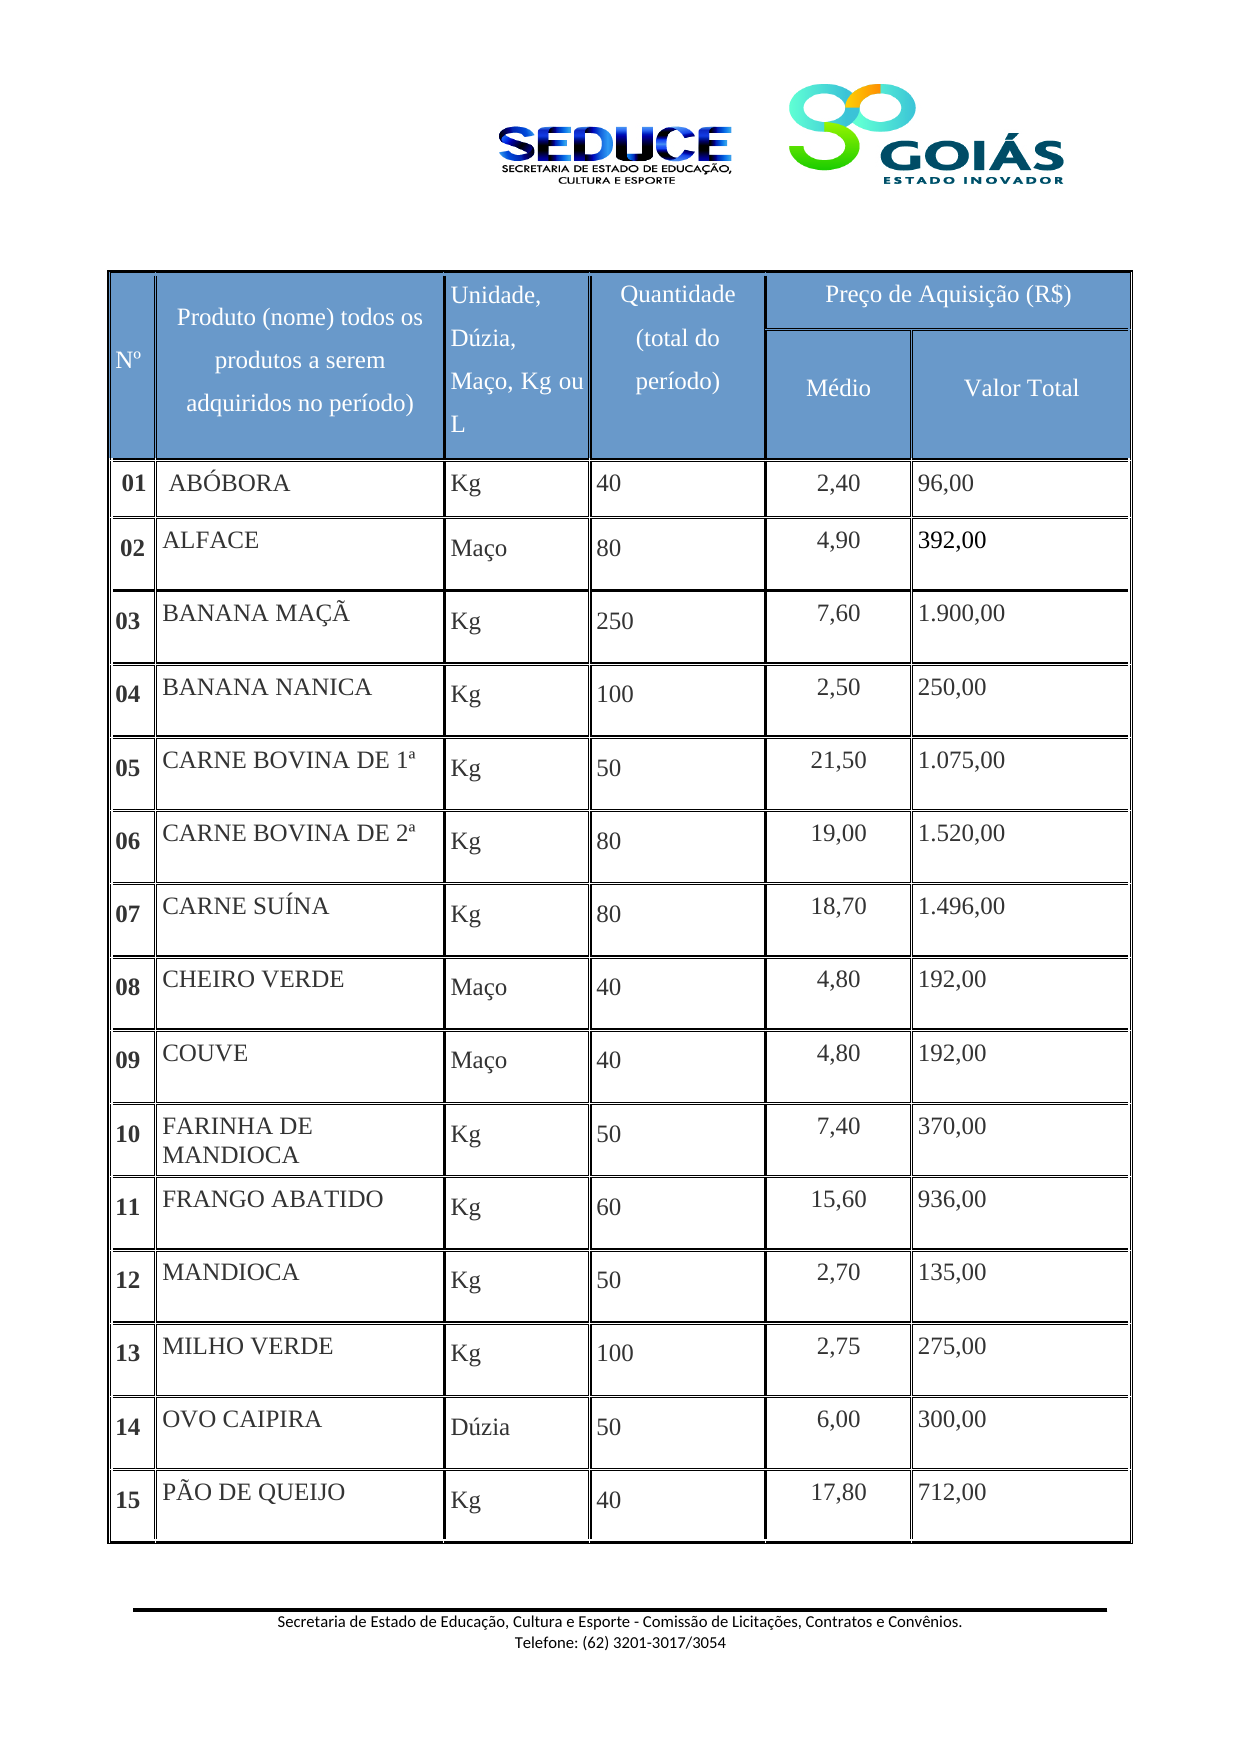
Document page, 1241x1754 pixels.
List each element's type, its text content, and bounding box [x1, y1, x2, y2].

table_cell Kg [446, 812, 588, 882]
table_cell 392,00 [911, 516, 1131, 589]
table_cell 1.496,00 [911, 882, 1131, 955]
picture [477, 73, 1108, 212]
table_cell 50 [592, 1105, 764, 1175]
table_cell 250,00 [913, 662, 1130, 735]
table_cell 1.075,00 [913, 735, 1130, 809]
table_cell 1.520,00 [911, 809, 1131, 882]
table_cell 40 [592, 1032, 764, 1102]
table_cell CARNE BOVINA DE 1ª [157, 739, 443, 809]
table_cell 11 [109, 1175, 156, 1248]
table_cell 80 [592, 519, 764, 589]
table_cell 370,00 [911, 1102, 1131, 1175]
table_cell Kg [446, 1252, 588, 1321]
table_cell Maço [446, 1032, 588, 1102]
table_cell 2,70 [767, 1252, 910, 1321]
table_cell Maço [446, 959, 588, 1028]
table_cell 08 [111, 955, 154, 1028]
table_cell OVO CAIPIRA [157, 1398, 443, 1468]
table_cell 2,50 [767, 666, 910, 735]
table_cell 07 [109, 882, 156, 955]
table_cell 01 [111, 458, 154, 516]
table_cell Kg [446, 1325, 588, 1394]
table_cell 50 [592, 739, 764, 809]
table_cell Kg [446, 592, 588, 662]
table_cell 14 [111, 1395, 154, 1468]
table_header Produto (nome) todos os produtos a serem adquiridos no período) [156, 272, 444, 458]
table_cell 712,00 [911, 1468, 1131, 1541]
table_cell 10 [109, 1102, 156, 1175]
table_cell 80 [592, 812, 764, 882]
table_header Nº [111, 273, 156, 458]
table_cell BANANA NANICA [157, 666, 443, 735]
table_cell 275,00 [913, 1321, 1130, 1394]
table_cell Kg [446, 666, 588, 735]
table_cell FRANGO ABATIDO [157, 1178, 443, 1248]
table_cell 13 [111, 1321, 154, 1394]
table_cell 40 [590, 1471, 765, 1541]
table_cell ABÓBORA [157, 462, 443, 516]
table_cell 40 [592, 959, 764, 1028]
table_cell CARNE BOVINA DE 2ª [157, 812, 443, 882]
table_cell Kg [446, 739, 588, 809]
table_cell Kg [444, 1468, 590, 1541]
table_cell 50 [592, 1398, 764, 1468]
table_cell 50 [592, 1252, 764, 1321]
table_cell Médio [767, 331, 910, 458]
table_header Unidade, Dúzia, Maço, Kg ou L [444, 272, 590, 458]
table_cell 80 [592, 885, 764, 955]
table_cell 100 [592, 666, 764, 735]
table_cell 06 [109, 809, 156, 882]
table_cell 300,00 [913, 1395, 1130, 1468]
table_cell 100 [592, 1325, 764, 1394]
table_cell 12 [111, 1248, 154, 1321]
table_cell BANANA MAÇÃ [157, 592, 443, 662]
table_cell Kg [446, 1105, 588, 1175]
table_cell 05 [111, 735, 154, 809]
table_cell MANDIOCA [157, 1252, 443, 1321]
table_cell Dúzia [446, 1398, 588, 1468]
table_cell ALFACE [157, 519, 443, 589]
table_cell 2,75 [767, 1325, 910, 1394]
table_cell Kg [446, 462, 588, 516]
table_cell 21,50 [767, 739, 910, 809]
table_header Preço de Aquisição (R$) [765, 273, 1130, 328]
table_cell 192,00 [913, 1028, 1130, 1102]
table_cell 02 [109, 516, 156, 589]
table_cell 96,00 [913, 458, 1130, 516]
table_cell 15 [109, 1468, 156, 1541]
table_cell 4,80 [767, 959, 910, 1028]
table_cell 17,80 [765, 1471, 911, 1541]
table_cell 192,00 [913, 955, 1130, 1028]
table_cell CARNE SUÍNA [157, 885, 443, 955]
table_cell Valor Total [911, 328, 1131, 458]
table_cell COUVE [157, 1032, 443, 1102]
table_cell PÃO DE QUEIJO [156, 1471, 444, 1541]
table_cell 19,00 [767, 812, 910, 882]
table_cell Kg [446, 885, 588, 955]
table_cell 936,00 [911, 1175, 1131, 1248]
table_cell 40 [592, 462, 764, 516]
table_cell FARINHA DE MANDIOCA [157, 1105, 443, 1175]
table_cell 03 [111, 589, 154, 662]
table_cell 04 [111, 662, 154, 735]
table_cell 7,60 [767, 592, 910, 662]
table_cell 250 [592, 592, 764, 662]
table_cell 15,60 [767, 1178, 910, 1248]
table_cell Maço [446, 519, 588, 589]
table_cell 4,80 [767, 1032, 910, 1102]
table_cell 60 [592, 1178, 764, 1248]
table_cell 7,40 [767, 1105, 910, 1175]
table_cell 135,00 [913, 1248, 1130, 1321]
table_cell 4,90 [767, 519, 910, 589]
table_cell 6,00 [767, 1398, 910, 1468]
table_cell 1.900,00 [913, 589, 1130, 662]
table_cell 09 [111, 1028, 154, 1102]
table_cell CHEIRO VERDE [157, 959, 443, 1028]
table_cell 2,40 [767, 462, 910, 516]
table_cell Kg [446, 1178, 588, 1248]
table_cell 18,70 [767, 885, 910, 955]
table_header Quantidade (total do período) [590, 273, 765, 458]
table_cell MILHO VERDE [157, 1325, 443, 1394]
